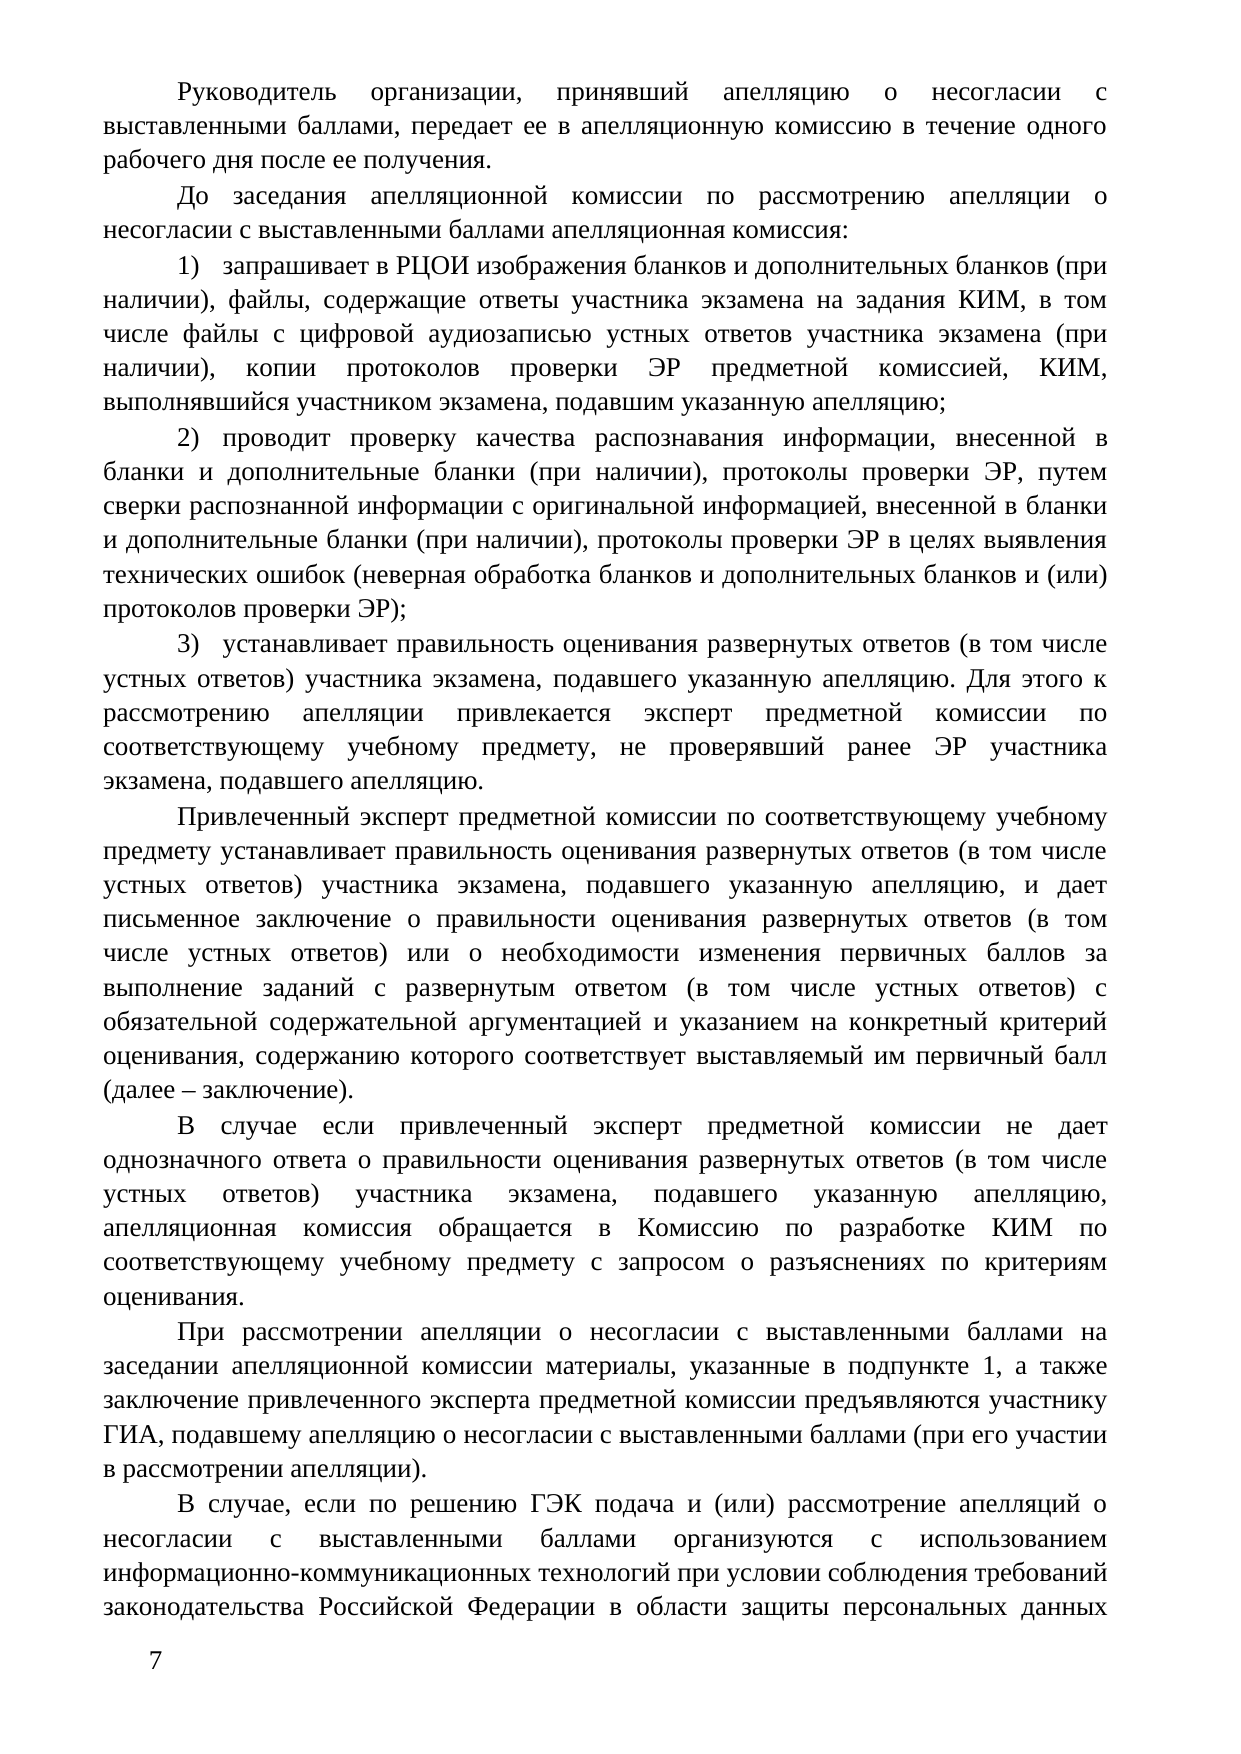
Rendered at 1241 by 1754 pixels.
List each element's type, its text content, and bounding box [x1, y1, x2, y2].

list запрашивает в РЦОИ изображения бланков и дополнительных бланков (при наличии), файлы, содержащие ответы участника экзамена на задания КИМ, в том числе файлы с цифровой аудиозаписью устных ответов участника экзамена (при наличии), копии протоколов проверки ЭР предметной комиссией, КИМ, выполнявшийся участником экзамена, подавшим указанную апелляцию; [103, 249, 1109, 417]
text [103, 1487, 1109, 1621]
text В случае если привлеченный эксперт предметной комиссии не дает однозначного ответа о правильности оценивания развернутых ответов (в том числе устных ответов) участника экзамена, подавшего указанную апелляцию, апелляционная комиссия обращается в Комиссию по разработке КИМ по соответствующему учебному предмету с запросом о разъяснениях по критериям оценивания. [103, 1109, 1109, 1311]
text Руководитель организации, принявший апелляцию о несогласии с выставленными баллами, передает ее в апелляционную комиссию в течение одного рабочего дня после ее получения. [103, 75, 1109, 174]
text Привлеченный эксперт предметной комиссии по соответствующему учебному предмету устанавливает правильность оценивания развернутых ответов (в том числе устных ответов) участника экзамена, подавшего указанную апелляцию, и дает письменное заключение о правильности оценивания развернутых ответов (в том числе устных ответов) или о необходимости изменения первичных баллов за выполнение заданий с развернутым ответом (в том числе устных ответов) с обязательной содержательной аргументацией и указанием на конкретный критерий оценивания, содержанию которого соответствует выставляемый им первичный балл (далее – заключение). [103, 800, 1109, 1104]
text При рассмотрении апелляции о несогласии с выставленными баллами на заседании апелляционной комиссии материалы, указанные в подпункте 1, а также заключение привлеченного эксперта предметной комиссии предъявляются участнику ГИА, подавшему апелляцию о несогласии с выставленными баллами (при его участии в рассмотрении апелляции). [103, 1315, 1109, 1483]
list проводит проверку качества распознавания информации, внесенной в бланки и дополнительные бланки (при наличии), протоколы проверки ЭР, путем сверки распознанной информации с оригинальной информацией, внесенной в бланки и дополнительные бланки (при наличии), протоколы проверки ЭР в целях выявления технических ошибок (неверная обработка бланков и дополнительных бланков и (или) протоколов проверки ЭР); [103, 421, 1109, 623]
list устанавливает правильность оценивания развернутых ответов (в том числе устных ответов) участника экзамена, подавшего указанную апелляцию. Для этого к рассмотрению апелляции привлекается эксперт предметной комиссии по соответствующему учебному предмету, не проверявший ранее ЭР участника экзамена, подавшего апелляцию. [103, 627, 1109, 795]
text До заседания апелляционной комиссии по рассмотрению апелляции о несогласии с выставленными баллами апелляционная комиссия: [103, 179, 1109, 244]
